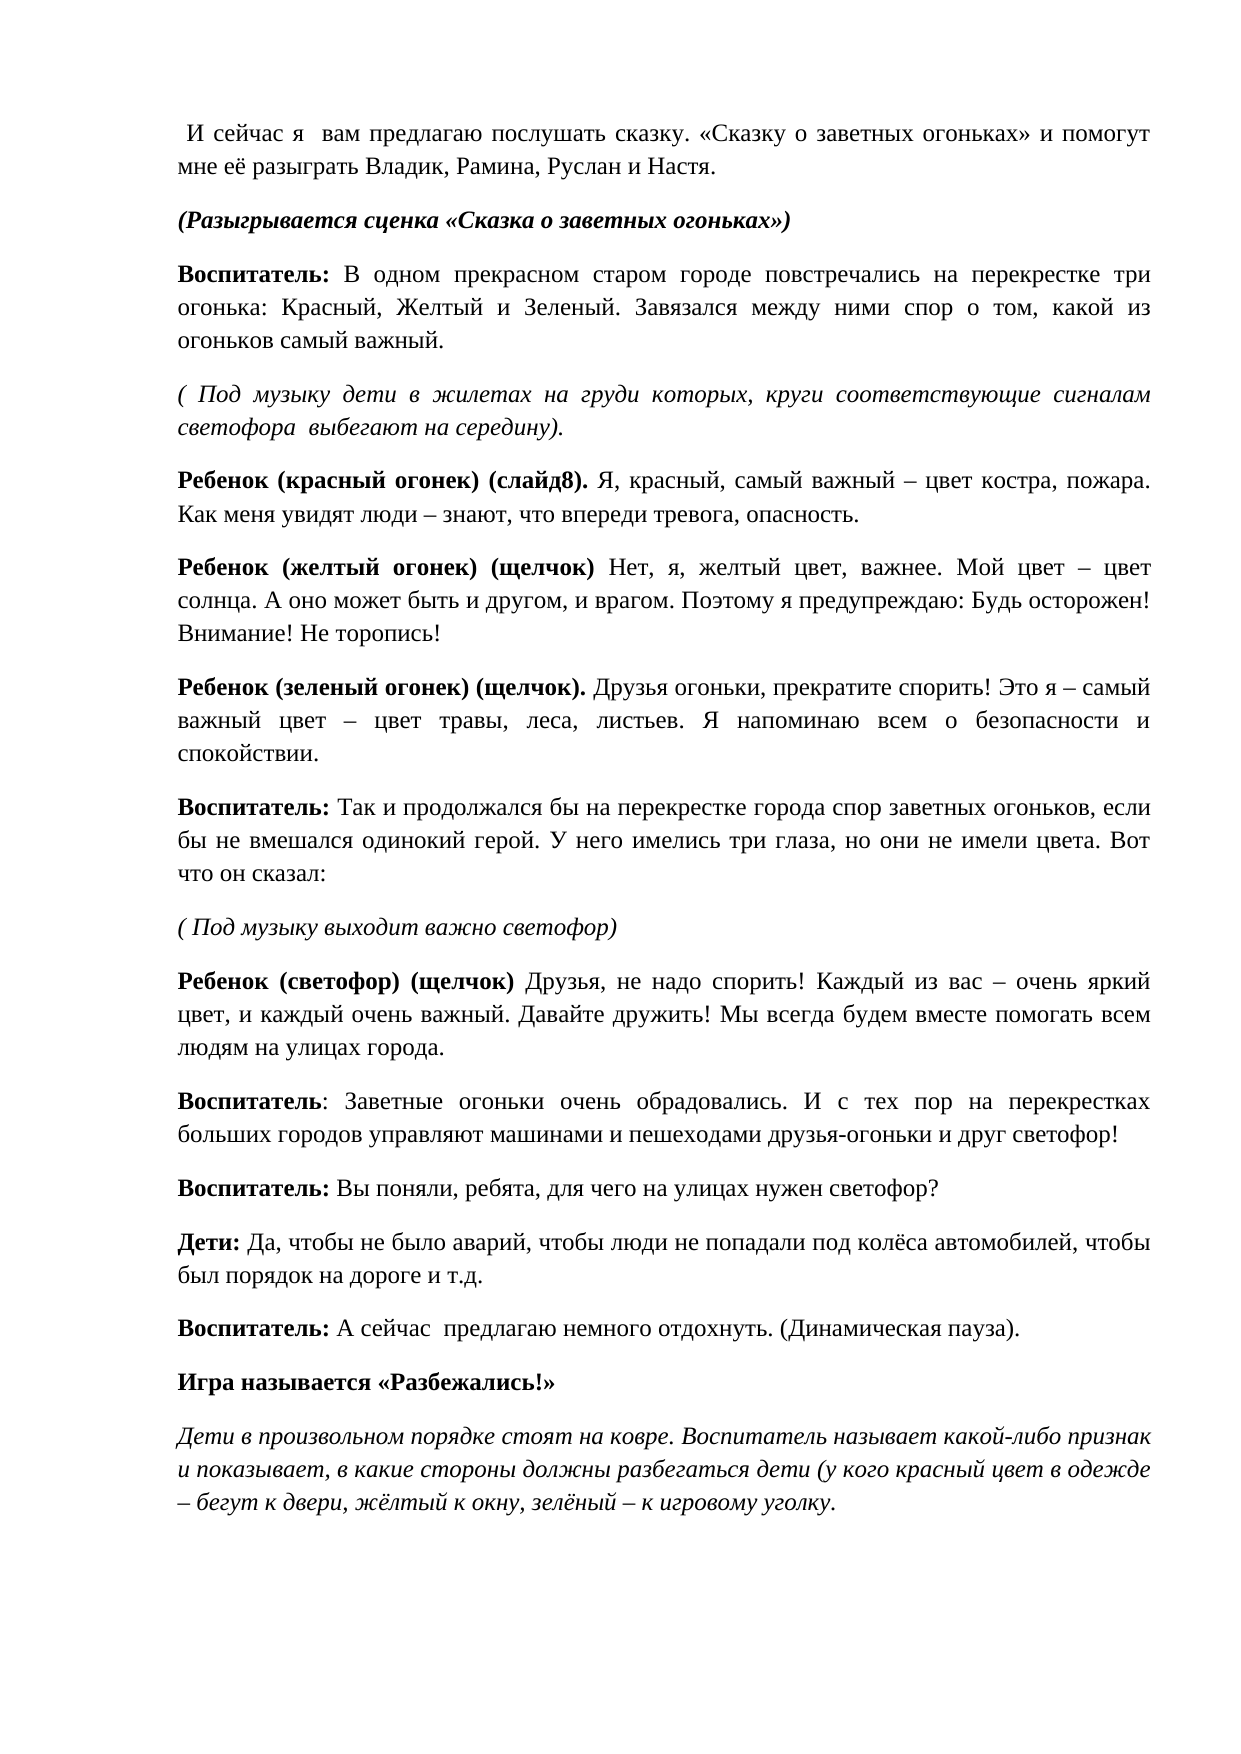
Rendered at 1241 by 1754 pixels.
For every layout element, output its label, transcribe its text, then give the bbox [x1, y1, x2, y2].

text Воспитатель: В одном прекрасном старом городе повстречались на перекрестке три огонька: Красный, Желтый и Зеленый. Завязался между ними спор о том, какой из огоньков самый важный. [177, 259, 1152, 354]
text (Разыгрывается сценка «Сказка о заветных огоньках») [177, 205, 1152, 234]
text Ребенок (красный огонек) (слайд8). Я, красный, самый важный – цвет костра, пожара. Как меня увидят люди – знают, что впереди тревога, опасность. [177, 466, 1152, 527]
text Игра называется «Разбежались!» [177, 1367, 1152, 1396]
text ( Под музыку дети в жилетах на груди которых, круги соответствующие сигналам светофора выбегают на середину). [177, 379, 1152, 441]
text Ребенок (зеленый огонек) (щелчок). Друзья огоньки, прекратите спорить! Это я – самый важный цвет – цвет травы, леса, листьев. Я напоминаю всем о безопасности и спокойствии. [177, 672, 1152, 767]
text Воспитатель: Заветные огоньки очень обрадовались. И с тех пор на перекрестках больших городов управляют машинами и пешеходами друзья-огоньки и друг светофор! [177, 1086, 1152, 1148]
text ( Под музыку выходит важно светофор) [177, 912, 1152, 941]
text Воспитатель: Так и продолжался бы на перекрестке города спор заветных огоньков, если бы не вмешался одинокий герой. У него имелись три глаза, но они не имели цвета. Вот что он сказал: [177, 792, 1152, 887]
text Ребенок (светофор) (щелчок) Друзья, не надо спорить! Каждый из вас – очень яркий цвет, и каждый очень важный. Давайте дружить! Мы всегда будем вместе помогать всем людям на улицах города. [177, 966, 1152, 1061]
text Дети: Да, чтобы не было аварий, чтобы люди не попадали под колёса автомобилей, чтобы был порядок на дороге и т.д. [177, 1227, 1152, 1288]
text Ребенок (желтый огонек) (щелчок) Нет, я, желтый цвет, важнее. Мой цвет – цвет солнца. А оно может быть и другом, и врагом. Поэтому я предупреждаю: Будь осторожен! Внимание! Не торопись! [177, 552, 1152, 647]
text И сейчас я вам предлагаю послушать сказку. «Сказку о заветных огоньках» и помогут мне её разыграть Владик, Рамина, Руслан и Настя. [177, 118, 1152, 180]
text Дети в произвольном порядке стоят на ковре. Воспитатель называет какой-либо признак и показывает, в какие стороны должны разбегаться дети (у кого красный цвет в одежде – бегут к двери, жёлтый к окну, зелёный – к игровому уголку. [177, 1421, 1152, 1516]
text Воспитатель: А сейчас предлагаю немного отдохнуть. (Динамическая пауза). [177, 1313, 1152, 1342]
text Воспитатель: Вы поняли, ребята, для чего на улицах нужен светофор? [177, 1173, 1152, 1202]
